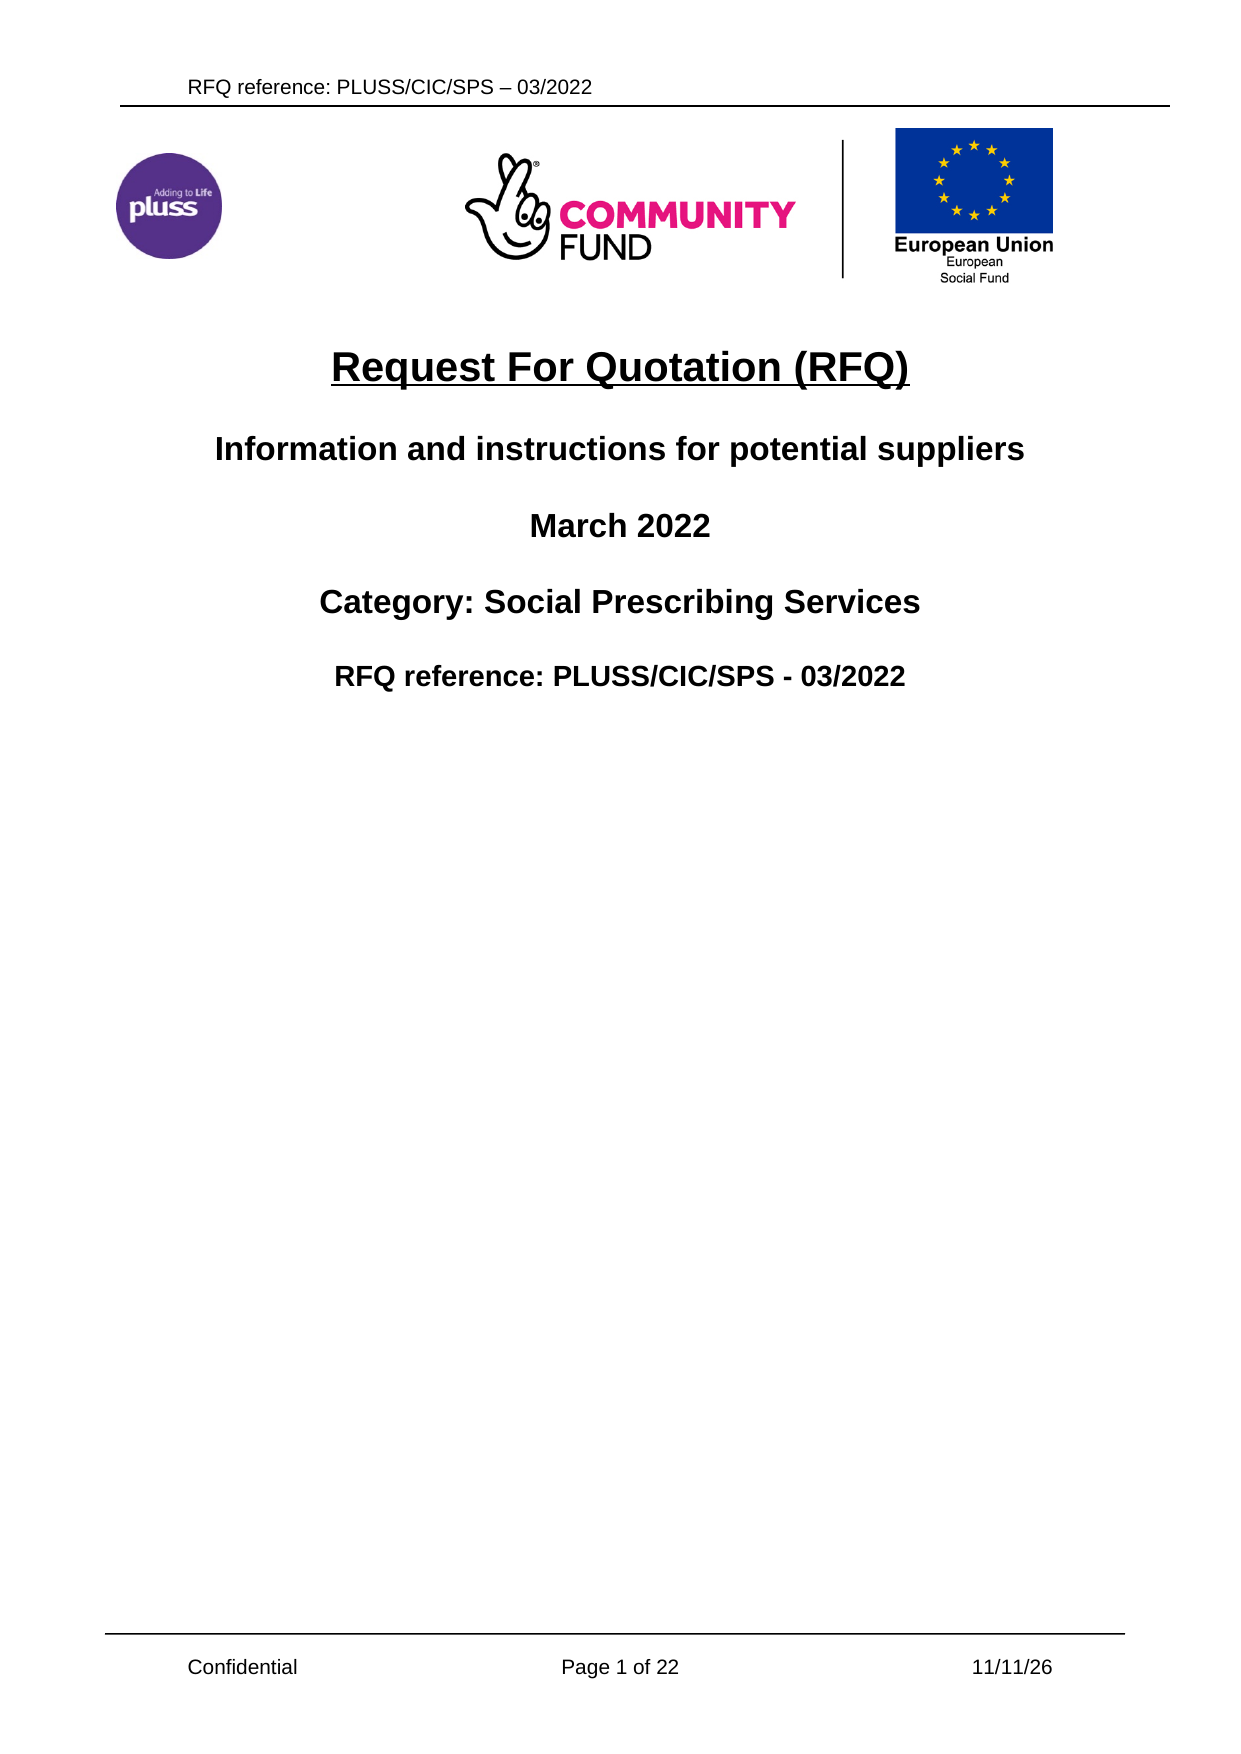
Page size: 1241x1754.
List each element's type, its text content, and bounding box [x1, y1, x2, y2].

text Information and instructions for potential suppliers [187, 429, 1053, 467]
subtitle Request For Quotation (RFQ) [187, 342, 1053, 390]
picture [465, 128, 1053, 284]
text March 2022 [187, 506, 1053, 544]
picture [116, 153, 222, 259]
text Category: Social Prescribing Services [187, 583, 1053, 621]
subtitle RFQ reference: PLUSS/CIC/SPS - 03/2022 [187, 659, 1053, 693]
